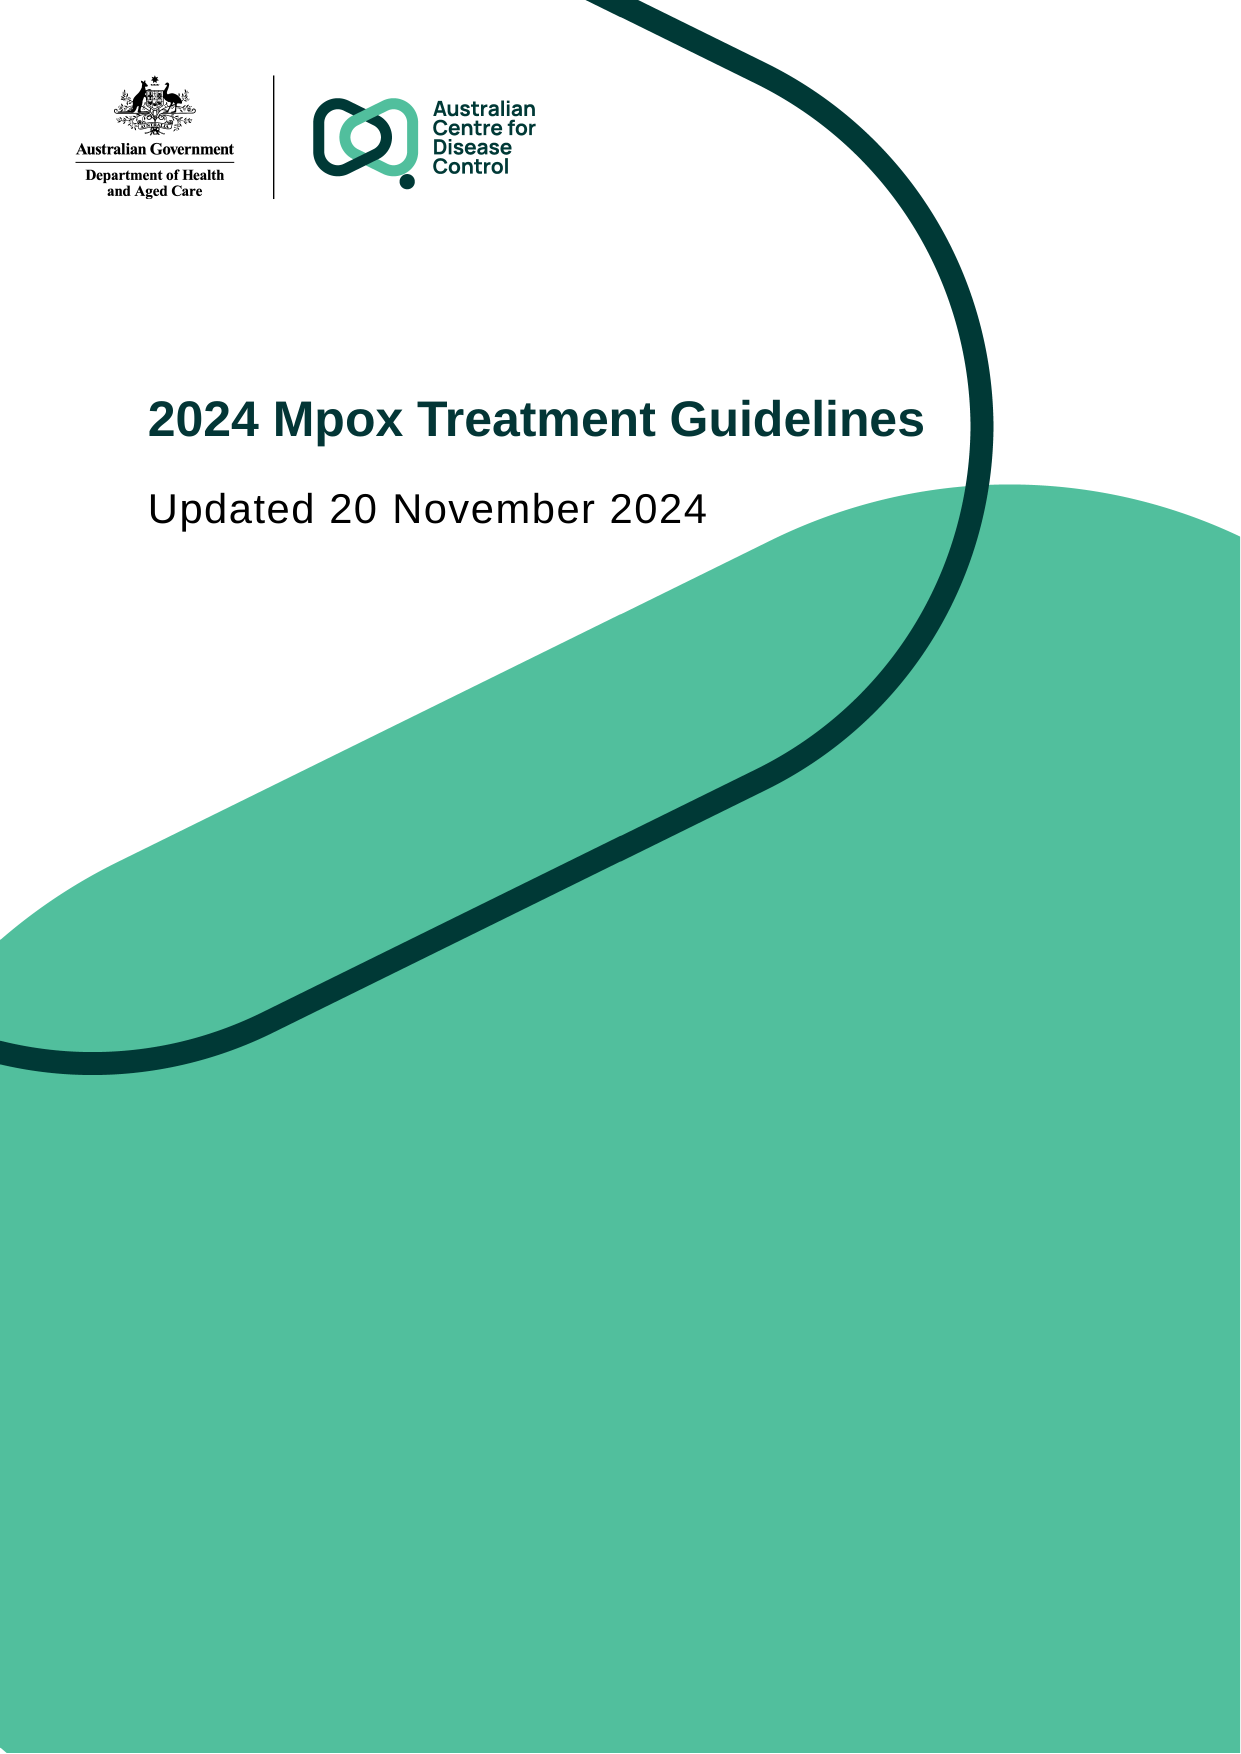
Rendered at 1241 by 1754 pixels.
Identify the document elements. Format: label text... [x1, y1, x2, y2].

title 2024 Mpox Treatment Guidelines [148, 390, 1092, 447]
subtitle Updated 20 November 2024 [148, 485, 1092, 533]
picture [0, 0, 1241, 1753]
